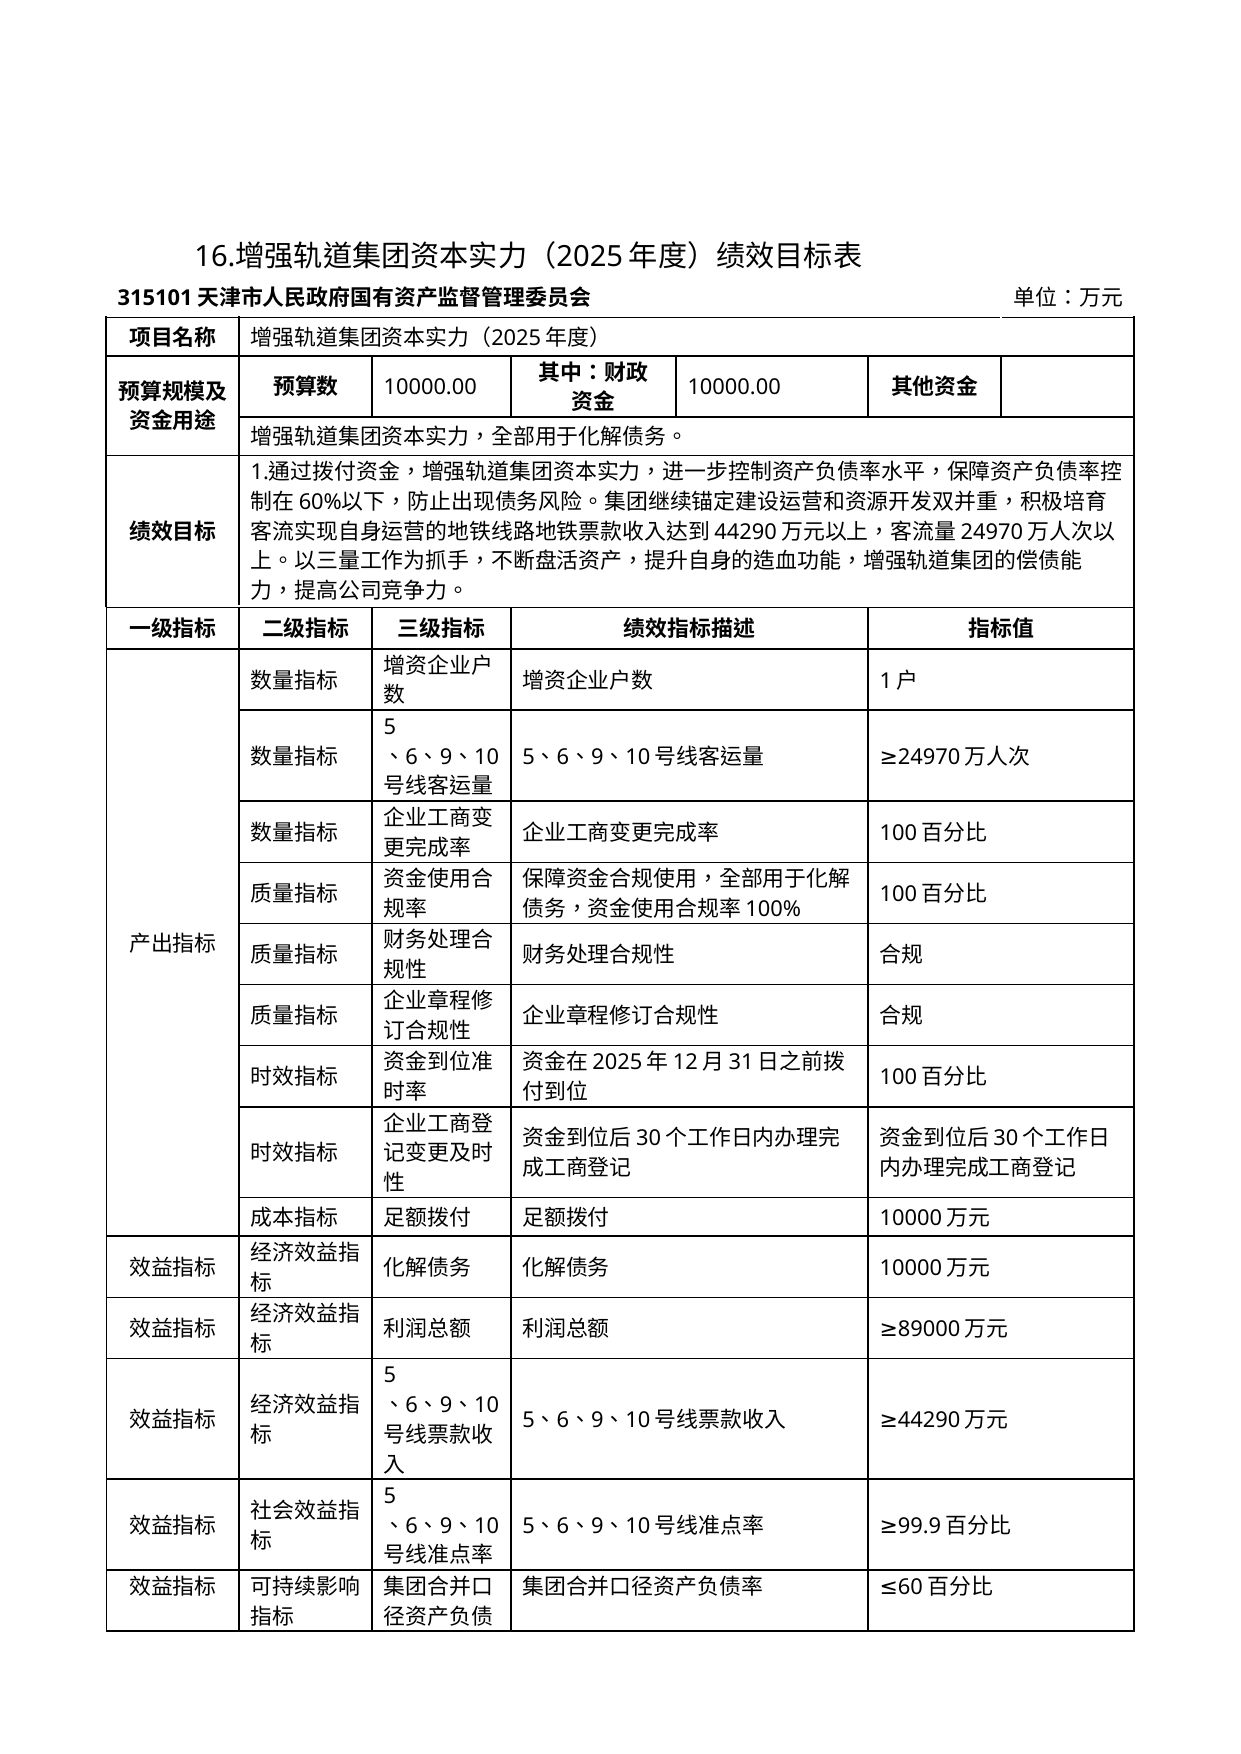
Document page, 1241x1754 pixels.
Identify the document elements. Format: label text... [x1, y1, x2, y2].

table_cell 资金到位准时率 [373, 1046, 510, 1106]
table_cell 经济效益指标 [240, 1359, 371, 1478]
table_cell ≥89000万元 [869, 1298, 1133, 1358]
table_cell ≤60百分比 [869, 1571, 1133, 1630]
table_cell 10000.00 [373, 357, 510, 416]
table_cell 保障资金合规使用，全部用于化解债务，资金使用合规率100% [512, 863, 867, 922]
table_header 指标值 [869, 608, 1133, 648]
table_cell 资金到位后30个工作日内办理完成工商登记 [512, 1108, 867, 1197]
table_cell 企业工商登记变更及时性 [373, 1108, 510, 1197]
table_cell 5、6、9、10号线准点率 [512, 1480, 867, 1569]
table_cell 质量指标 [240, 985, 371, 1045]
table_cell 集团合并口径资产负债率 [512, 1571, 867, 1630]
table_header 一级指标 [107, 608, 238, 648]
table_cell 增强轨道集团资本实力（2025年度） [240, 318, 1133, 355]
table_header 单位：万元 [1002, 277, 1133, 316]
table_cell 10000万元 [869, 1237, 1133, 1296]
table_cell 绩效目标 [107, 456, 238, 605]
table_cell 企业章程修订合规性 [373, 985, 510, 1045]
table_header 二级指标 [240, 608, 371, 648]
table_cell 成本指标 [240, 1198, 371, 1235]
table_cell 资金使用合规率 [373, 863, 510, 922]
table_cell 项目名称 [107, 318, 238, 355]
table_cell 时效指标 [240, 1108, 371, 1197]
table_cell 预算数 [240, 357, 371, 416]
table_cell 100百分比 [869, 1046, 1133, 1106]
table_cell 企业工商变更完成率 [512, 802, 867, 861]
table_cell 1.通过拨付资金，增强轨道集团资本实力，进一步控制资产负债率水平，保障资产负债率控制在60%以下，防止出现债务风险。集团继续锚定建设运营和资源开发双并重，积极培育客流实现自身运营的地铁线路地铁票款收入达到44290万元以上，客流量24970万人次以上。以三量工作为抓手，不断盘活资产，提升自身的造血功能，增强轨道集团的偿债能力，提高公司竞争力。 [240, 456, 1133, 605]
table_cell 效益指标 [107, 1237, 238, 1296]
table_cell 增强轨道集团资本实力，全部用于化解债务。 [240, 418, 1133, 454]
table_cell 财务处理合规性 [512, 924, 867, 984]
table_cell 合规 [869, 924, 1133, 984]
table_cell 效益指标 [107, 1298, 238, 1358]
table_cell 10000万元 [869, 1198, 1133, 1235]
table_cell ≥44290万元 [869, 1359, 1133, 1478]
table_cell 增资企业户数 [512, 650, 867, 709]
table_cell 5、6、9、10号线准点率 [373, 1480, 510, 1569]
table_cell 财务处理合规性 [373, 924, 510, 984]
table_cell 可持续影响指标 [240, 1571, 371, 1630]
table_cell ≥24970万人次 [869, 711, 1133, 800]
table_cell 利润总额 [512, 1298, 867, 1358]
table_cell 增资企业户数 [373, 650, 510, 709]
table_cell 10000.00 [677, 357, 867, 416]
table_cell 企业章程修订合规性 [512, 985, 867, 1045]
table_cell 时效指标 [240, 1046, 371, 1106]
table_cell 效益指标 [107, 1571, 238, 1630]
table_cell 利润总额 [373, 1298, 510, 1358]
table_cell 化解债务 [512, 1237, 867, 1296]
table_cell 质量指标 [240, 863, 371, 922]
text 16.增强轨道集团资本实力（2025年度）绩效目标表 [136, 235, 1104, 275]
table_cell 5、6、9、10号线客运量 [373, 711, 510, 800]
table_cell 1户 [869, 650, 1133, 709]
table_cell 足额拨付 [512, 1198, 867, 1235]
table_cell 数量指标 [240, 711, 371, 800]
table_cell 预算规模及资金用途 [107, 357, 238, 454]
table_cell 经济效益指标 [240, 1237, 371, 1296]
table_cell 产出指标 [107, 650, 238, 1235]
table_cell 企业工商变更完成率 [373, 802, 510, 861]
table_header 315101天津市人民政府国有资产监督管理委员会 [107, 277, 1000, 316]
table_cell 质量指标 [240, 924, 371, 984]
table_cell 其他资金 [869, 357, 1000, 416]
table_cell 5、6、9、10号线客运量 [512, 711, 867, 800]
table_cell 5、6、9、10号线票款收入 [373, 1359, 510, 1478]
table_cell 化解债务 [373, 1237, 510, 1296]
table_cell 100百分比 [869, 802, 1133, 861]
table_cell [1002, 357, 1133, 416]
table_cell 效益指标 [107, 1359, 238, 1478]
table_cell 资金在2025年12月31日之前拨付到位 [512, 1046, 867, 1106]
table_cell 数量指标 [240, 802, 371, 861]
table_header 绩效指标描述 [512, 608, 867, 648]
table_cell 其中：财政 资金 [512, 357, 675, 416]
table_cell 合规 [869, 985, 1133, 1045]
table_cell ≥99.9百分比 [869, 1480, 1133, 1569]
table_cell 足额拨付 [373, 1198, 510, 1235]
table_header 三级指标 [373, 608, 510, 648]
table_cell 100百分比 [869, 863, 1133, 922]
table_cell 集团合并口径资产负债率 [373, 1571, 510, 1630]
table_cell 经济效益指标 [240, 1298, 371, 1358]
table_cell 社会效益指标 [240, 1480, 371, 1569]
table_cell 5、6、9、10号线票款收入 [512, 1359, 867, 1478]
table_cell 数量指标 [240, 650, 371, 709]
table_cell 效益指标 [107, 1480, 238, 1569]
table_cell 资金到位后30个工作日内办理完成工商登记 [869, 1108, 1133, 1197]
